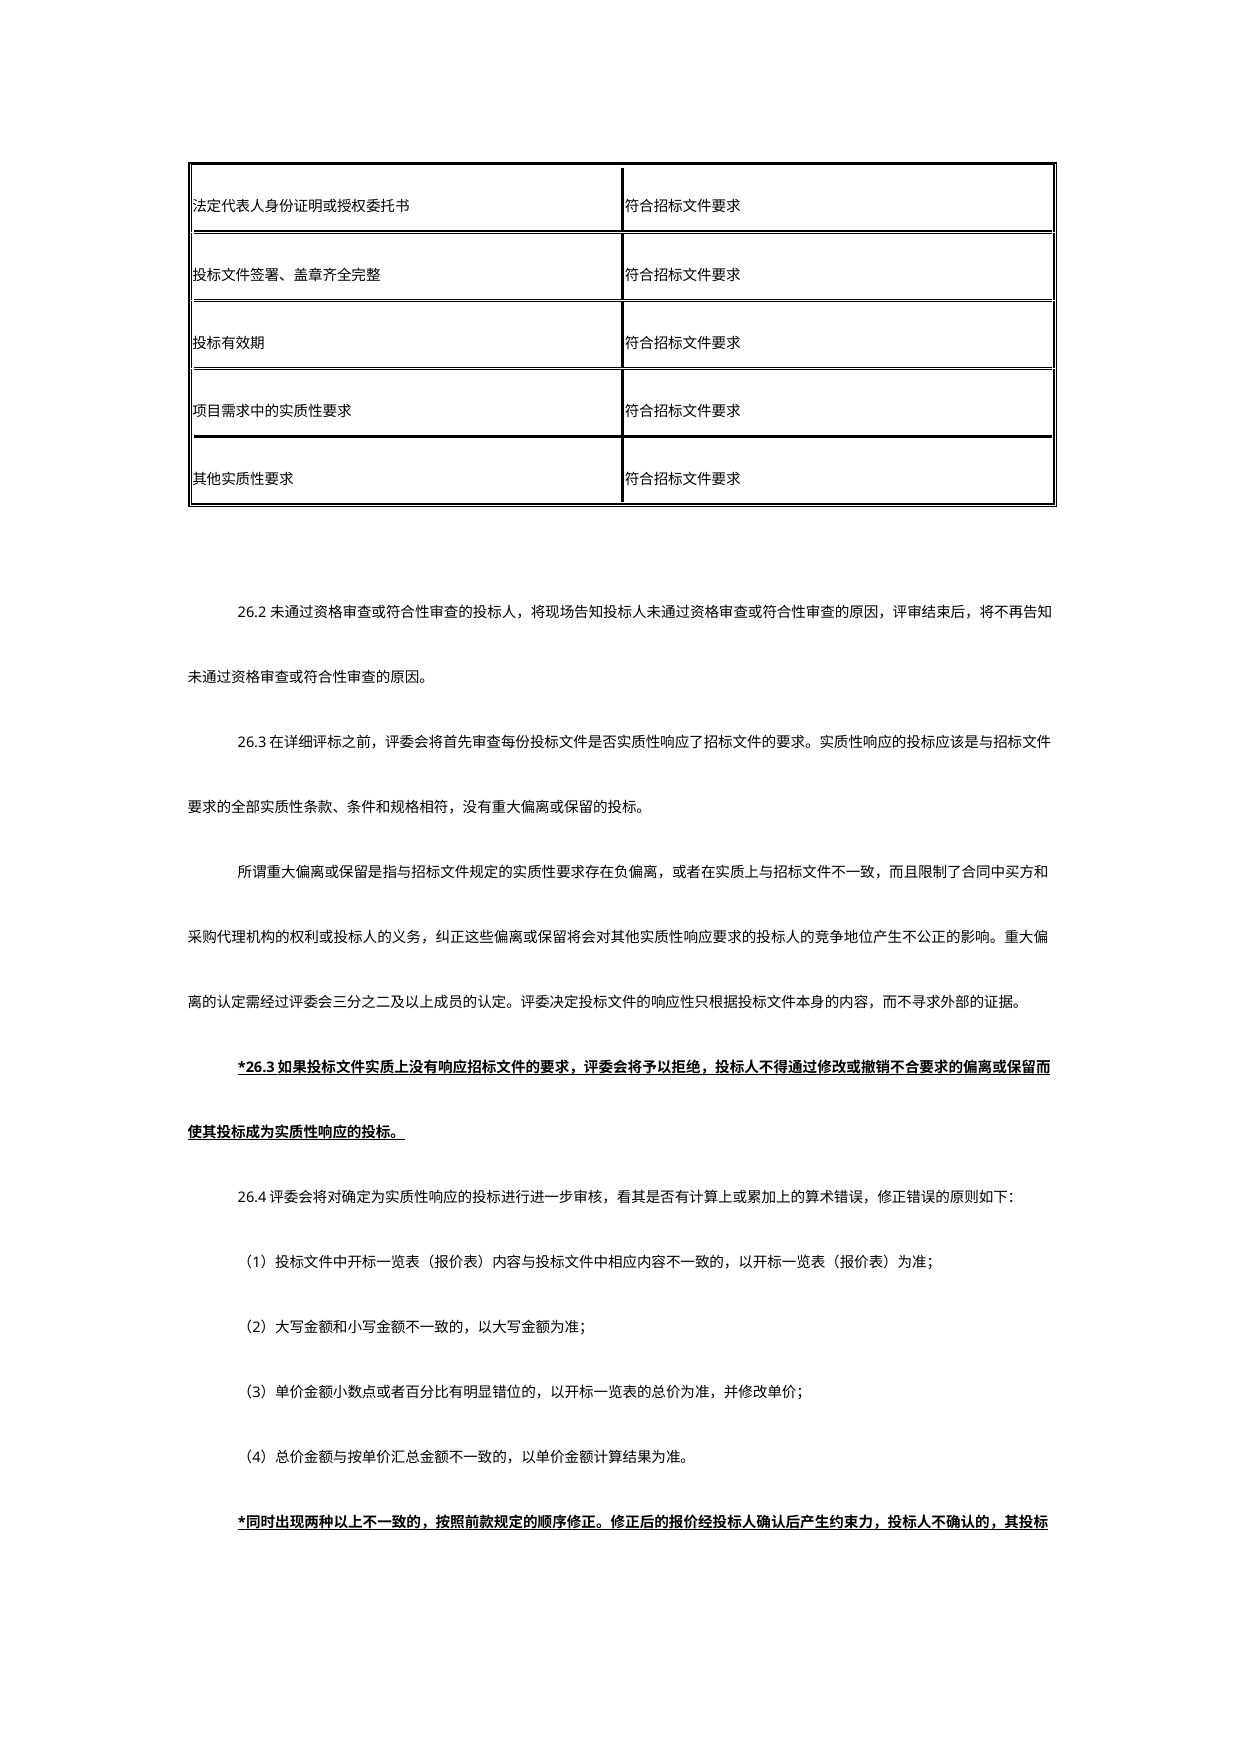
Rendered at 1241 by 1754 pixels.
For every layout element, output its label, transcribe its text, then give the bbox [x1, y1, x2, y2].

table_cell 项目需求中的实质性要求 [190, 367, 622, 435]
table_cell 其他实质性要求 [192, 435, 622, 503]
text （2）大写金额和小写金额不一致的，以大写金额为准； [187, 1286, 1053, 1351]
text （1）投标文件中开标一览表（报价表）内容与投标文件中相应内容不一致的，以开标一览表（报价表）为准； [187, 1221, 1053, 1286]
text *26.3如果投标文件实质上没有响应招标文件的要求，评委会将予以拒绝，投标人不得通过修改或撤销不合要求的偏离或保留而使其投标成为实质性响应的投标。 [187, 1026, 1053, 1156]
table_cell 符合招标文件要求 [622, 435, 1053, 503]
table_cell 符合招标文件要求 [622, 165, 1053, 230]
text （3）单价金额小数点或者百分比有明显错位的，以开标一览表的总价为准，并修改单价； [187, 1351, 1053, 1416]
table_cell 符合招标文件要求 [622, 367, 1055, 435]
text 所谓重大偏离或保留是指与招标文件规定的实质性要求存在负偏离，或者在实质上与招标文件不一致，而且限制了合同中买方和采购代理机构的权利或投标人的义务，纠正这些偏离或保留将会对其他实质性响应要求的投标人的竞争地位产生不公正的影响。重大偏离的认定需经过评委会三分之二及以上成员的认定。评委决定投标文件的响应性只根据投标文件本身的内容，而不寻求外部的证据。 [187, 831, 1053, 1026]
table_cell 投标文件签署、盖章齐全完整 [192, 230, 621, 298]
text 26.3在详细评标之前，评委会将首先审查每份投标文件是否实质性响应了招标文件的要求。实质性响应的投标应该是与招标文件要求的全部实质性条款、条件和规格相符，没有重大偏离或保留的投标。 [187, 701, 1053, 831]
text （4）总价金额与按单价汇总金额不一致的，以单价金额计算结果为准。 [187, 1416, 1053, 1481]
text 26.2 未通过资格审查或符合性审查的投标人，将现场告知投标人未通过资格审查或符合性审查的原因，评审结束后，将不再告知未通过资格审查或符合性审查的原因。 [187, 571, 1053, 701]
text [187, 1481, 1053, 1546]
table_cell 法定代表人身份证明或授权委托书 [192, 165, 622, 230]
table_cell 投标有效期 [192, 299, 621, 367]
table_cell 符合招标文件要求 [624, 230, 1054, 298]
table_cell 符合招标文件要求 [624, 299, 1054, 367]
text 26.4评委会将对确定为实质性响应的投标进行进一步审核，看其是否有计算上或累加上的算术错误，修正错误的原则如下： [187, 1156, 1053, 1221]
